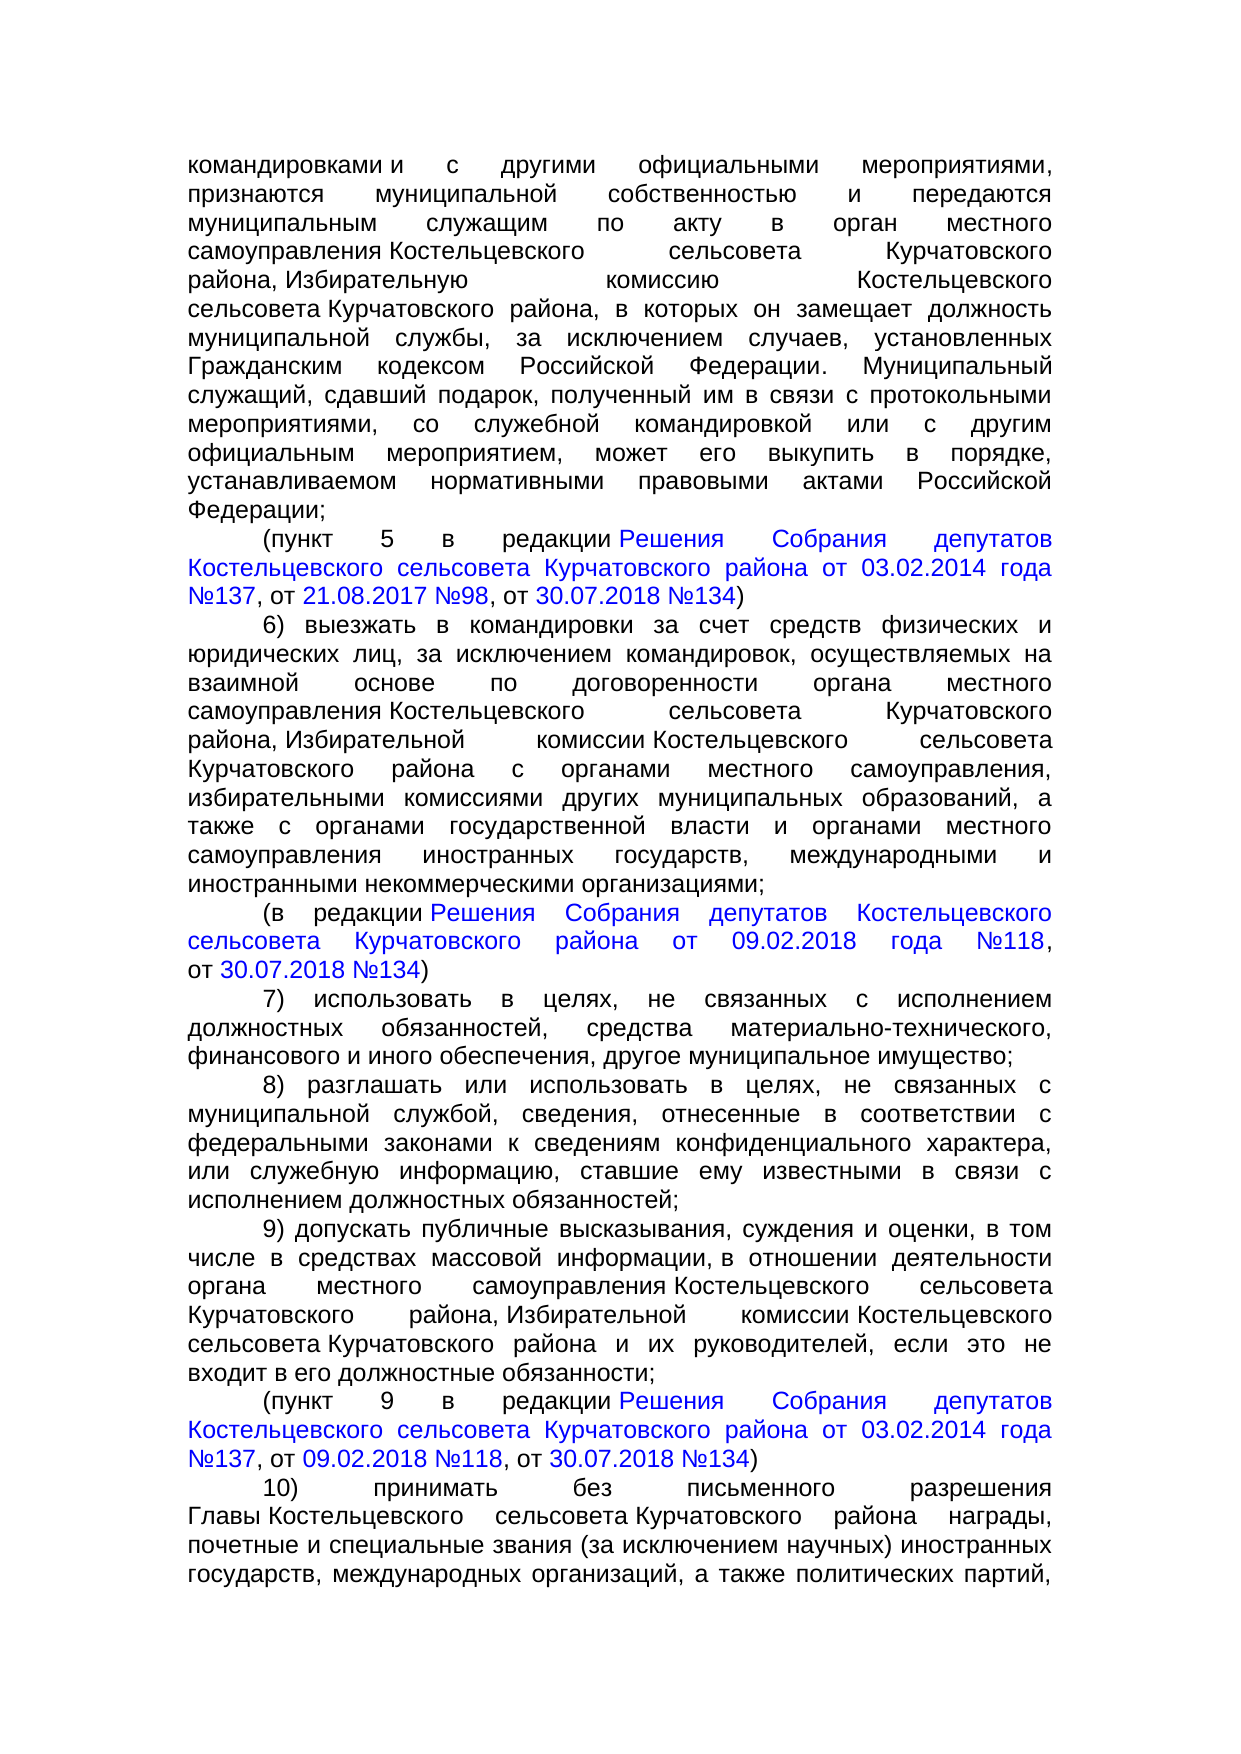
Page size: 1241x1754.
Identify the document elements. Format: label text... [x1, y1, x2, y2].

text (в редакции Решения Собрания депутатов Костельцевского сельсовета Курчатовского района от 09.02.2018 года №118, от 30.07.2018 №134) [187, 897, 1053, 984]
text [187, 150, 1053, 476]
text 7) использовать в целях, не связанных с исполнением должностных обязанностей, средства материально-технического, финансового и иного обеспечения, другое муниципальное имущество; [187, 984, 1053, 1070]
text (пункт 5 в редакции Решения Собрания депутатов Костельцевского сельсовета Курчатовского района от 03.02.2014 года №137, от 21.08.2017 №98, от 30.07.2018 №134) [187, 524, 1053, 610]
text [187, 1472, 1053, 1587]
text 9) допускать публичные высказывания, суждения и оценки, в том числе в средствах массовой информации, в отношении деятельности органа местного самоуправления Костельцевского сельсовета Курчатовского района, Избирательной комиссии Костельцевского сельсовета Курчатовского района и их руководителей, если это не входит в его должностные обязанности; [187, 1214, 1053, 1386]
text 6) выезжать в командировки за счет средств физических и юридических лиц, за исключением командировок, осуществляемых на взаимной основе по договоренности органа местного самоуправления Костельцевского сельсовета Курчатовского района, Избирательной комиссии Костельцевского сельсовета Курчатовского района с органами местного самоуправления, избирательными комиссиями других муниципальных образований, а также с органами государственной власти и органами местного самоуправления иностранных государств, международными и иностранными некоммерческими организациями; [187, 610, 1053, 897]
text (пункт 9 в редакции Решения Собрания депутатов Костельцевского сельсовета Курчатовского района от 03.02.2014 года №137, от 09.02.2018 №118, от 30.07.2018 №134) [187, 1386, 1053, 1472]
text 8) разглашать или использовать в целях, не связанных с муниципальной службой, сведения, отнесенные в соответствии с федеральными законами к сведениям конфиденциального характера, или служебную информацию, ставшие ему известными в связи с исполнением должностных обязанностей; [187, 1070, 1053, 1214]
